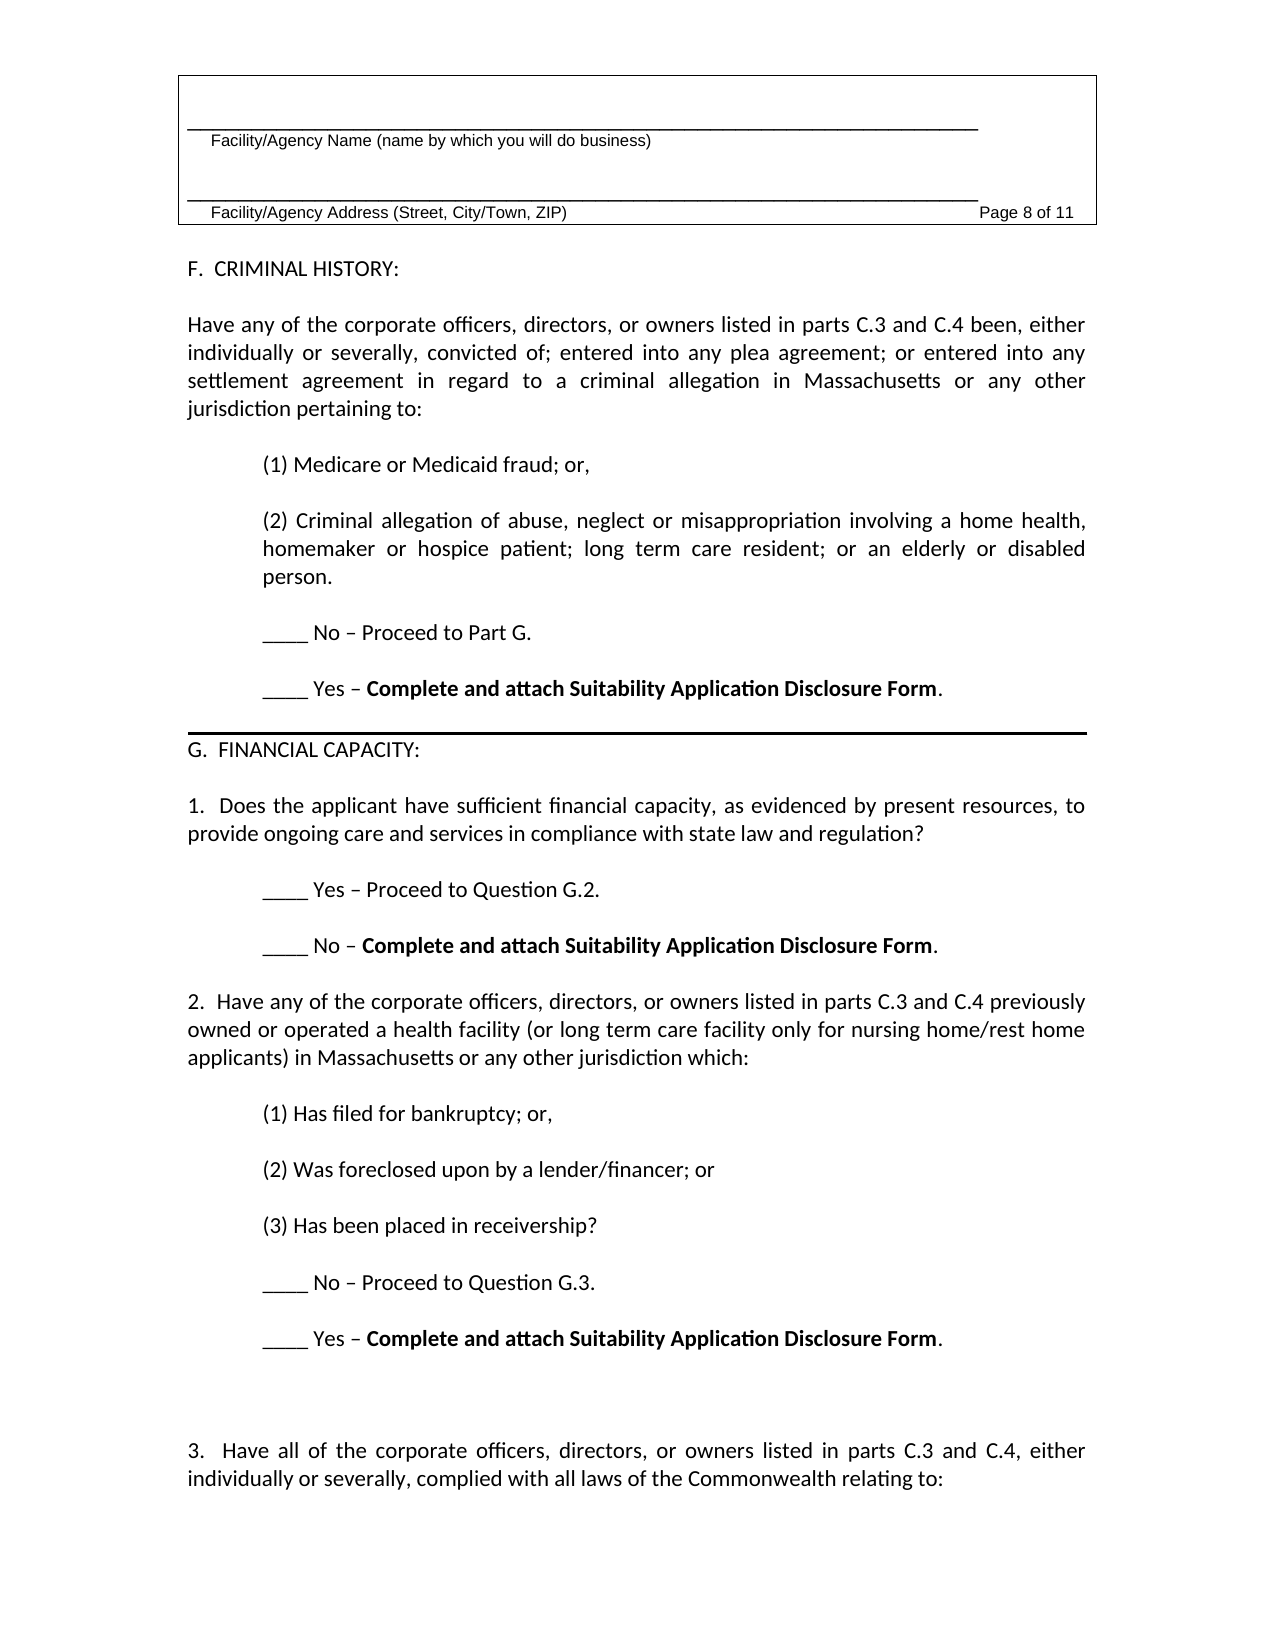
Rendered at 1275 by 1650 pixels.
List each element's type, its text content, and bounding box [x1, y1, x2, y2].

text ____ Yes – Complete and attach Suitability Application Disclosure Form. [262, 674, 1087, 702]
text 2. Have any of the corporate officers, directors, or owners listed in parts C.3 and C.4 previously owned or operated a health facility (or long term care facility only for nursing home/rest home applicants) in Massachusetts or any other jurisdiction which: [187, 987, 1087, 1072]
text ____ Yes – Proceed to Question G.2. [187, 875, 1087, 903]
text (2) Criminal allegation of abuse, neglect or misappropriation involving a home health, homemaker or hospice patient; long term care resident; or an elderly or disabled person. [262, 506, 1087, 590]
text ____ No – Proceed to Question G.3. [262, 1268, 1087, 1296]
text (1) Has filed for bankruptcy; or, [187, 1099, 1087, 1128]
text (1) Medicare or Medicaid fraud; or, [262, 450, 1087, 478]
text G. FINANCIAL CAPACITY: [187, 735, 1087, 763]
text (2) Was foreclosed upon by a lender/financer; or [187, 1156, 1087, 1184]
text Have any of the corporate officers, directors, or owners listed in parts C.3 and C.4 been, either individually or severally, convicted of; entered into any plea agreement; or entered into any settlement agreement in regard to a criminal allegation in Massachusetts or any other jurisdiction pertaining to: [187, 310, 1087, 422]
text ____ No – Complete and attach Suitability Application Disclosure Form. [262, 931, 1087, 959]
text F. CRIMINAL HISTORY: [187, 254, 1087, 282]
text 1. Does the applicant have sufficient financial capacity, as evidenced by present resources, to provide ongoing care and services in compliance with state law and regulation? [187, 791, 1087, 847]
text ____ No – Proceed to Part G. [262, 618, 1087, 646]
text ____ Yes – Complete and attach Suitability Application Disclosure Form. [262, 1324, 1087, 1352]
text 3. Have all of the corporate officers, directors, or owners listed in parts C.3 and C.4, either individually or severally, complied with all laws of the Commonwealth relating to: [187, 1436, 1087, 1492]
text (3) Has been placed in receivership? [187, 1212, 1087, 1240]
